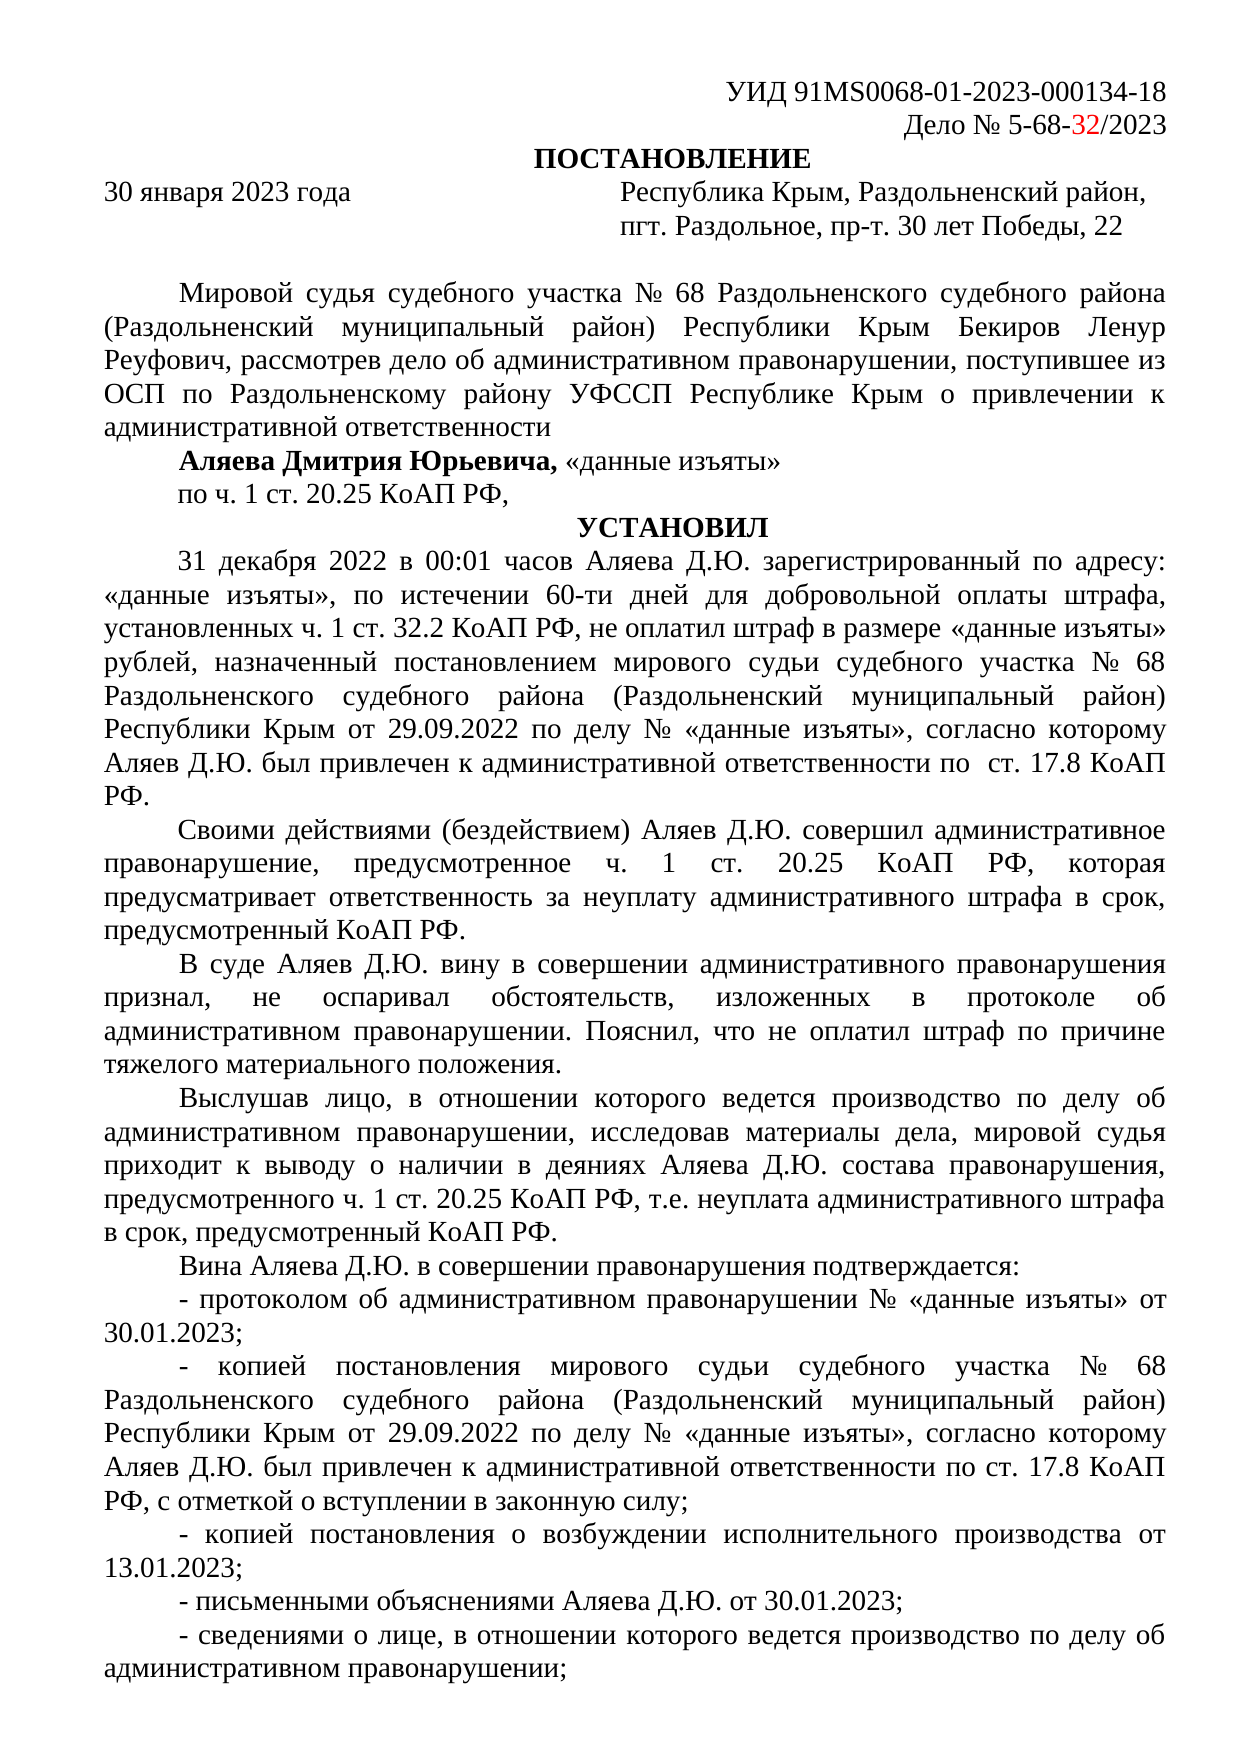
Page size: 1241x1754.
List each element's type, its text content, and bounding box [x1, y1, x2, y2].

text - сведениями о лице, в отношении которого ведется производство по делу об административном правонарушении; [103, 1617, 1167, 1684]
text Аляева Дмитрия Юрьевича, «данные изъяты» [103, 443, 1167, 476]
text ПОСТАНОВЛЕНИЕ [103, 141, 1167, 174]
text - копией постановления о возбуждении исполнительного производства от 13.01.2023; [103, 1516, 1167, 1583]
text пгт. Раздольное, пр-т. 30 лет Победы, 22 [546, 208, 1167, 242]
text - письменными объяснениями Аляева Д.Ю. от 30.01.2023; [103, 1583, 1167, 1617]
text Выслушав лицо, в отношении которого ведется производство по делу об административном правонарушении, исследовав материалы дела, мировой судья приходит к выводу о наличии в деяниях Аляева Д.Ю. состава правонарушения, предусмотренного ч. 1 ст. 20.25 КоАП РФ, т.е. неуплата административного штрафа в срок, предусмотренный КоАП РФ. [103, 1080, 1167, 1248]
text УСТАНОВИЛ [103, 510, 1167, 543]
text 31 декабря 2022 в 00:01 часов Аляева Д.Ю. зарегистрированный по адресу: «данные изъяты», по истечении 60-ти дней для добровольной оплаты штрафа, установленных ч. 1 ст. 32.2 КоАП РФ, не оплатил штраф в размере «данные изъяты» рублей, назначенный постановлением мирового судьи судебного участка № 68 Раздольненского судебного района (Раздольненский муниципальный район) Республики Крым от 29.09.2022 по делу № «данные изъяты», согласно которому Аляев Д.Ю. был привлечен к административной ответственности по ст. 17.8 КоАП РФ. [103, 543, 1167, 812]
text УИД 91MS0068-01-2023-000134-18 [103, 74, 1167, 107]
text - копией постановления мирового судьи судебного участка № 68 Раздольненского судебного района (Раздольненский муниципальный район) Республики Крым от 29.09.2022 по делу № «данные изъяты», согласно которому Аляев Д.Ю. был привлечен к административной ответственности по ст. 17.8 КоАП РФ, с отметкой о вступлении в законную силу; [103, 1348, 1167, 1516]
text Мировой судья судебного участка № 68 Раздольненского судебного района (Раздольненский муниципальный район) Республики Крым Бекиров Ленур Реуфович, рассмотрев дело об административном правонарушении, поступившее из ОСП по Раздольненскому району УФССП Республике Крым о привлечении к административной ответственности [103, 275, 1167, 443]
text 30 января 2023 года Республика Крым, Раздольненский район, [103, 174, 1167, 208]
text Дело № 5-68-32/2023 [103, 107, 1167, 141]
text Вина Аляева Д.Ю. в совершении правонарушения подтверждается: [103, 1248, 1167, 1281]
text В суде Аляев Д.Ю. вину в совершении административного правонарушения признал, не оспаривал обстоятельств, изложенных в протоколе об административном правонарушении. Пояснил, что не оплатил штраф по причине тяжелого материального положения. [103, 946, 1167, 1080]
text - протоколом об административном правонарушении № «данные изъяты» от 30.01.2023; [103, 1281, 1167, 1348]
text Своими действиями (бездействием) Аляев Д.Ю. совершил административное правонарушение, предусмотренное ч. 1 ст. 20.25 КоАП РФ, которая предусматривает ответственность за неуплату административного штрафа в срок, предусмотренный КоАП РФ. [103, 812, 1167, 946]
text по ч. 1 ст. 20.25 КоАП РФ, [103, 476, 1167, 510]
